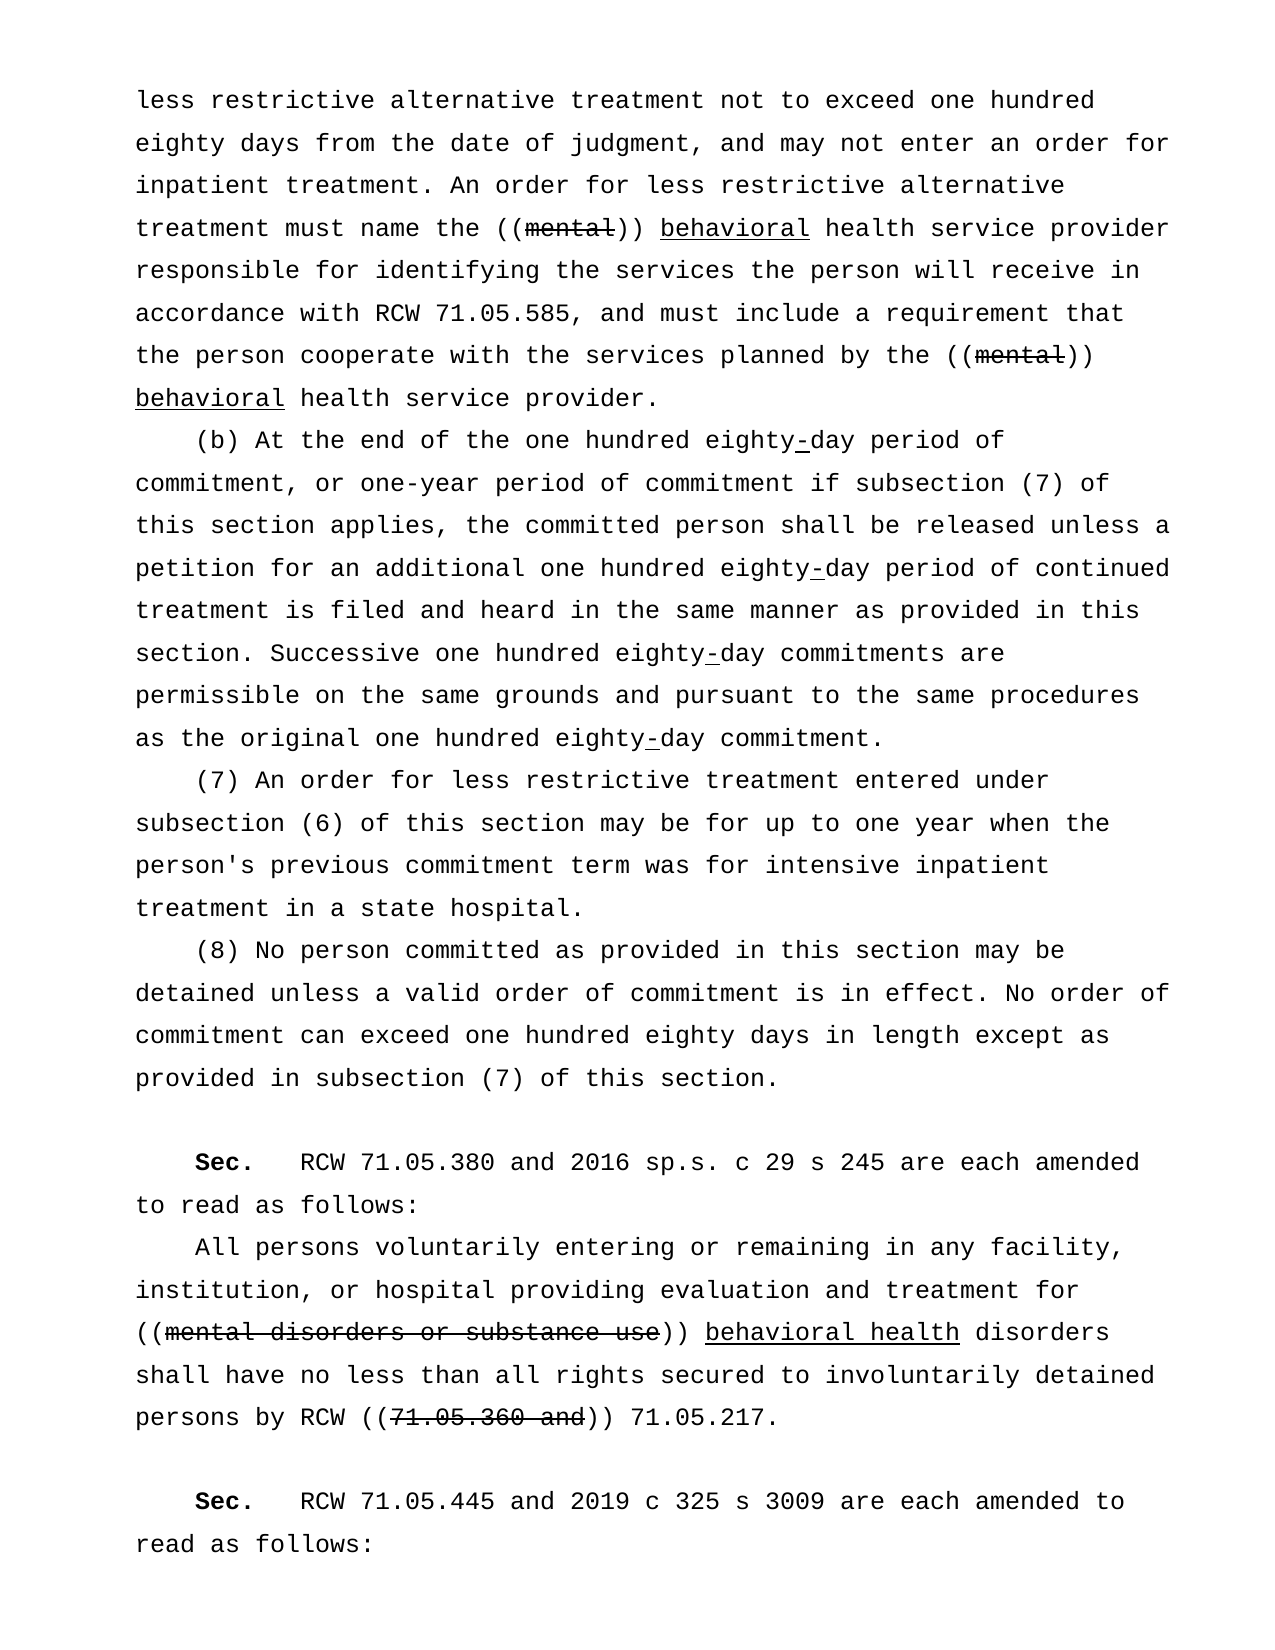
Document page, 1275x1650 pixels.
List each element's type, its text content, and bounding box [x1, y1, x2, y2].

text All persons voluntarily entering or remaining in any facility, institution, or hospital providing evaluation and treatment for ((mental disorders or substance use)) behavioral health disorders shall have no less than all rights secured to involuntarily detained persons by RCW ((71.05.360 and)) 71.05.217. [135, 1222, 1170, 1434]
text (b) At the end of the one hundred eighty-day period of commitment, or one-year period of commitment if subsection (7) of this section applies, the committed person shall be released unless a petition for an additional one hundred eighty-day period of continued treatment is filed and heard in the same manner as provided in this section. Successive one hundred eighty-day commitments are permissible on the same grounds and pursuant to the same procedures as the original one hundred eighty-day commitment. [135, 415, 1170, 755]
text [135, 75, 1170, 415]
text Sec. RCW 71.05.380 and 2016 sp.s. c 29 s 245 are each amended to read as follows: [135, 1137, 1170, 1222]
text Sec. RCW 71.05.445 and 2019 c 325 s 3009 are each amended to read as follows: [135, 1476, 1170, 1561]
text (7) An order for less restrictive treatment entered under subsection (6) of this section may be for up to one year when the person's previous commitment term was for intensive inpatient treatment in a state hospital. [135, 755, 1170, 925]
text (8) No person committed as provided in this section may be detained unless a valid order of commitment is in effect. No order of commitment can exceed one hundred eighty days in length except as provided in subsection (7) of this section. [135, 925, 1170, 1095]
